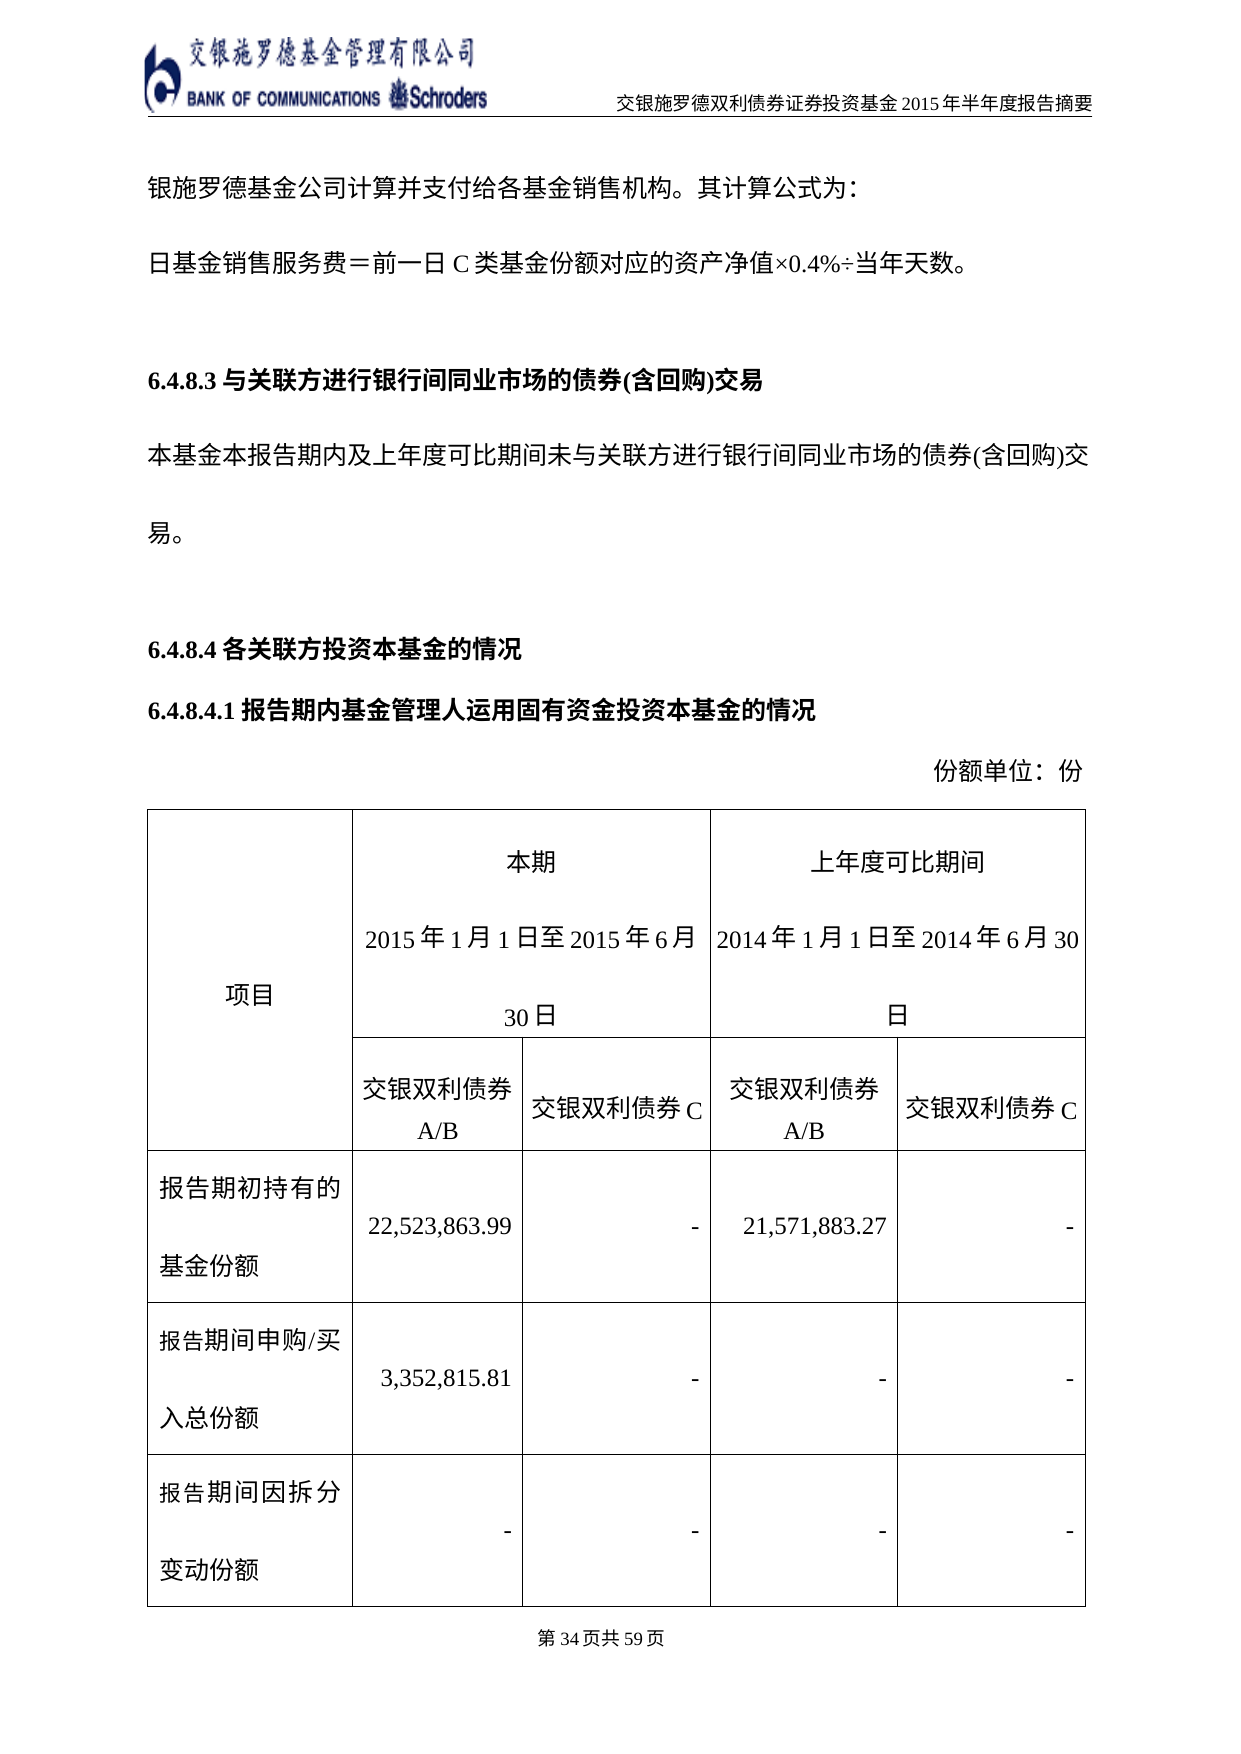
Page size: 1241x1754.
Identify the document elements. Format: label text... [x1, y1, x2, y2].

table_cell - [898, 1151, 1085, 1302]
table_cell - [523, 1151, 710, 1302]
table_header 上年度可比期间 2014年1月1日至2014年6月30日 [711, 810, 1085, 1037]
table_cell - [353, 1455, 522, 1606]
text 6.4.8.4 各关联方投资本基金的情况 [148, 616, 1092, 681]
table_cell 22,523,863.99 [353, 1151, 522, 1302]
table_cell 21,571,883.27 [711, 1151, 897, 1302]
table_cell - [523, 1303, 710, 1454]
table_cell - [523, 1455, 710, 1606]
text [148, 154, 1092, 219]
text 日基金销售服务费＝前一日C类基金份额对应的资产净值×0.4%÷当年天数。 [148, 229, 1092, 294]
text 6.4.8.3 与关联方进行银行间同业市场的债券(含回购)交易 [148, 346, 1092, 411]
text 本基金本报告期内及上年度可比期间未与关联方进行银行间同业市场的债券(含回购)交易。 [148, 421, 1092, 564]
table_cell - [898, 1303, 1085, 1454]
picture [144, 37, 487, 113]
table_cell 3,352,815.81 [353, 1303, 522, 1454]
table_cell 报告期间申购/买入总份额 [148, 1303, 352, 1454]
text 份额单位：份 [149, 737, 1083, 802]
table_cell 报告期初持有的基金份额 [148, 1151, 352, 1302]
table_cell 交银双利债券A/B [353, 1038, 522, 1149]
table_cell - [711, 1455, 897, 1606]
table_cell - [898, 1455, 1085, 1606]
table_header 本期 2015年1月1日至2015年6月30日 [353, 810, 710, 1037]
text 6.4.8.4.1 报告期内基金管理人运用固有资金投资本基金的情况 [148, 691, 1092, 727]
table_cell 交银双利债券C [898, 1038, 1085, 1149]
table_header 项目 [148, 810, 352, 1149]
table_cell 交银双利债券C [523, 1038, 710, 1149]
table_cell 交银双利债券A/B [711, 1038, 897, 1149]
table_cell 报告期间因拆分变动份额 [148, 1455, 352, 1606]
table_cell - [711, 1303, 897, 1454]
